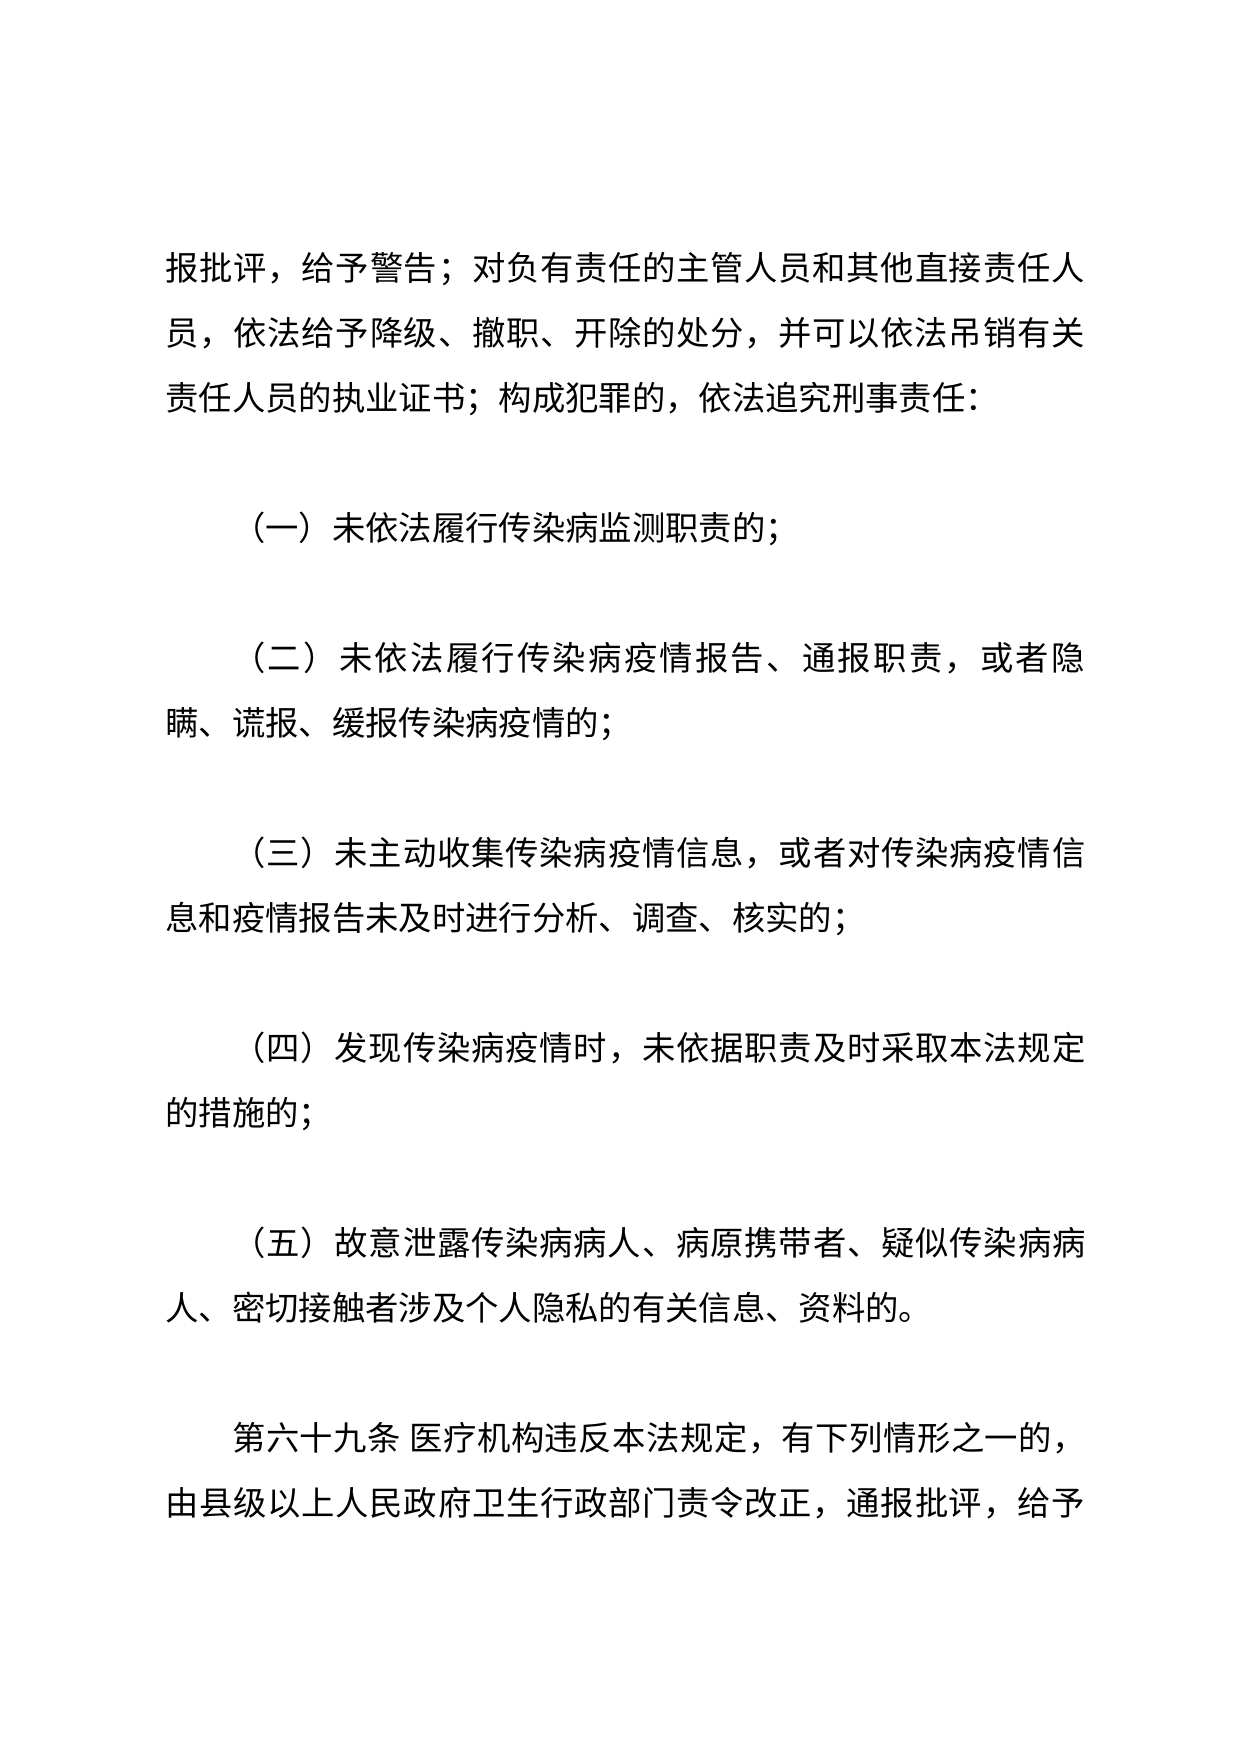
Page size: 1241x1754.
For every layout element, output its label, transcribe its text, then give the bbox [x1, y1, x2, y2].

text （三）未主动收集传染病疫情信息，或者对传染病疫情信息和疫情报告未及时进行分析、调查、核实的； [165, 818, 1087, 948]
text （一）未依法履行传染病监测职责的； [165, 493, 1087, 558]
text （五）故意泄露传染病病人、病原携带者、疑似传染病病人、密切接触者涉及个人隐私的有关信息、资料的。 [165, 1208, 1087, 1338]
text （四）发现传染病疫情时，未依据职责及时采取本法规定的措施的； [165, 1013, 1087, 1143]
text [165, 1403, 1087, 1533]
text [165, 233, 1087, 428]
text （二）未依法履行传染病疫情报告、通报职责，或者隐瞒、谎报、缓报传染病疫情的； [165, 623, 1087, 753]
